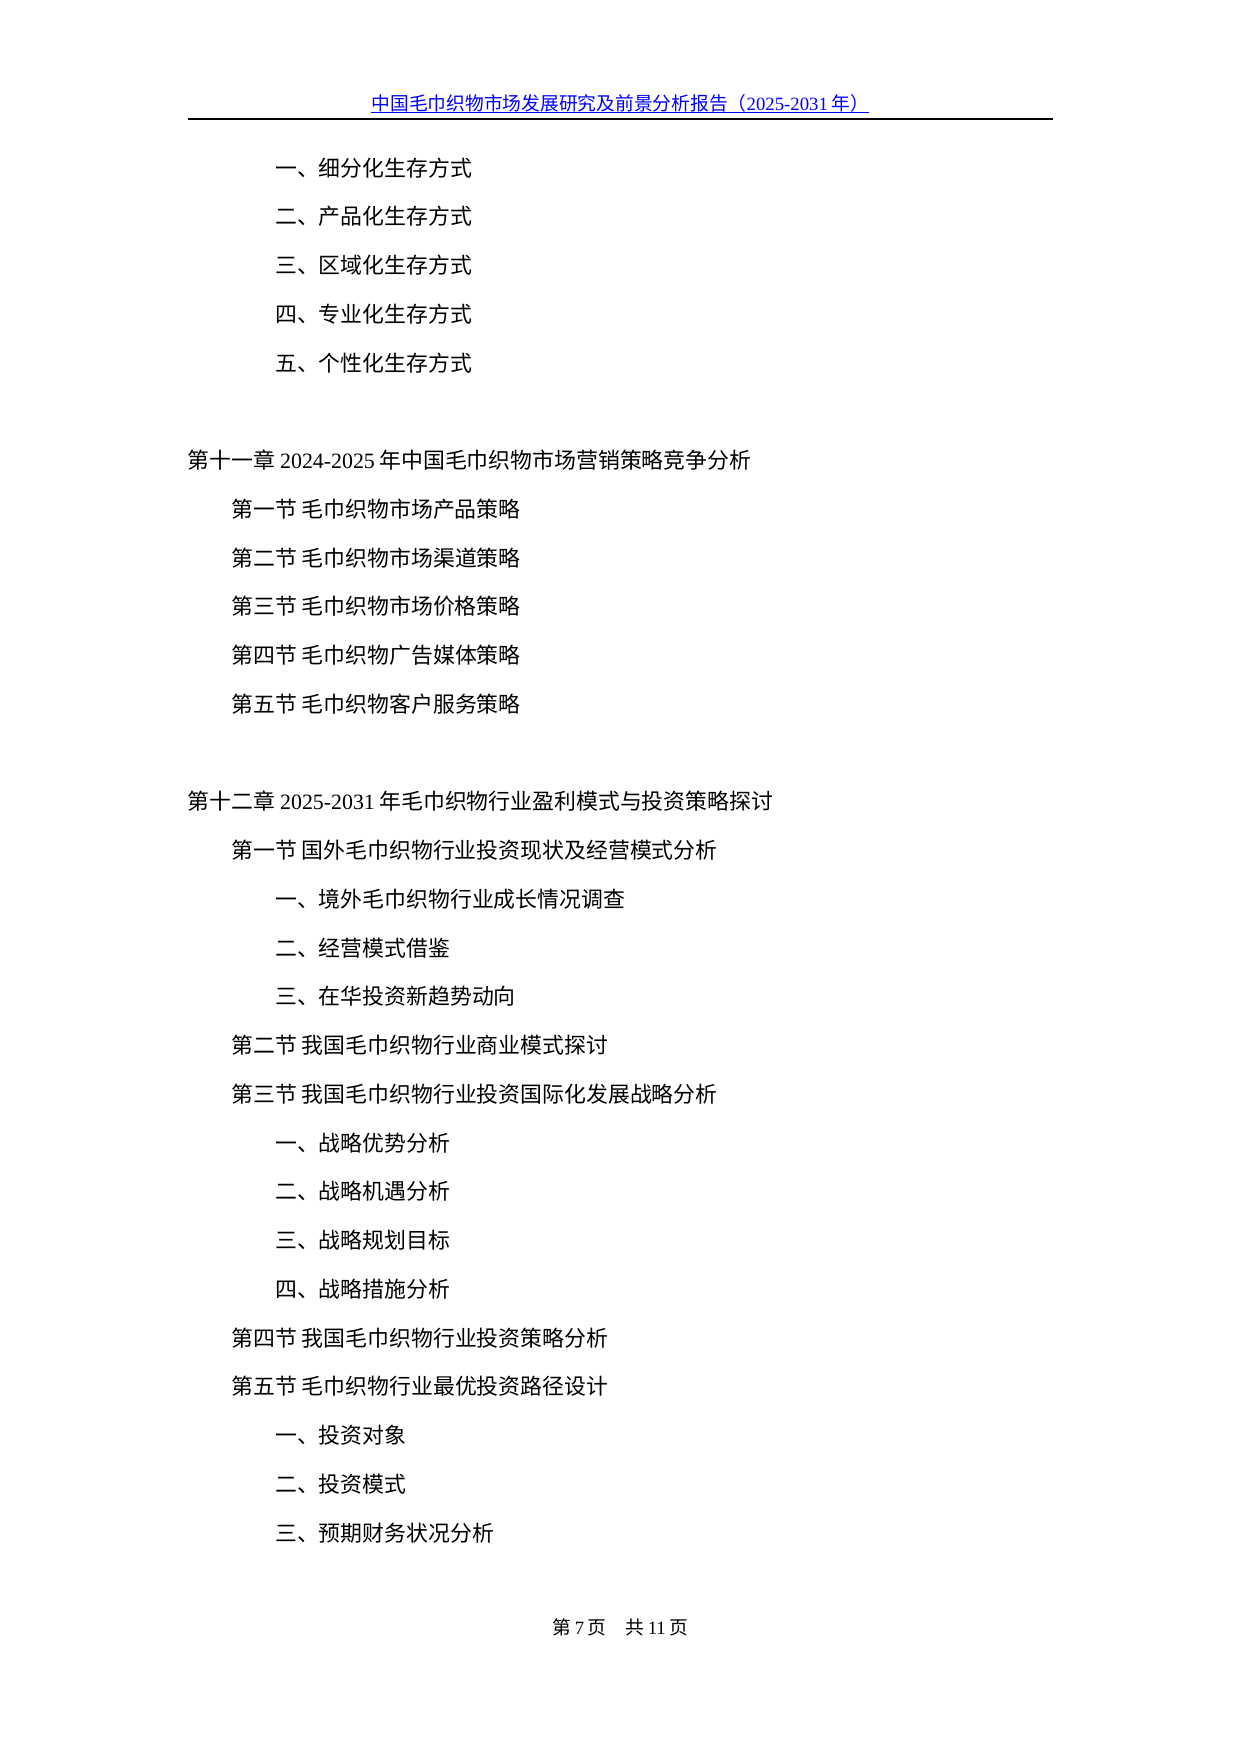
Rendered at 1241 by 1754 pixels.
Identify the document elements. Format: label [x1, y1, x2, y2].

text [187, 150, 1053, 1548]
